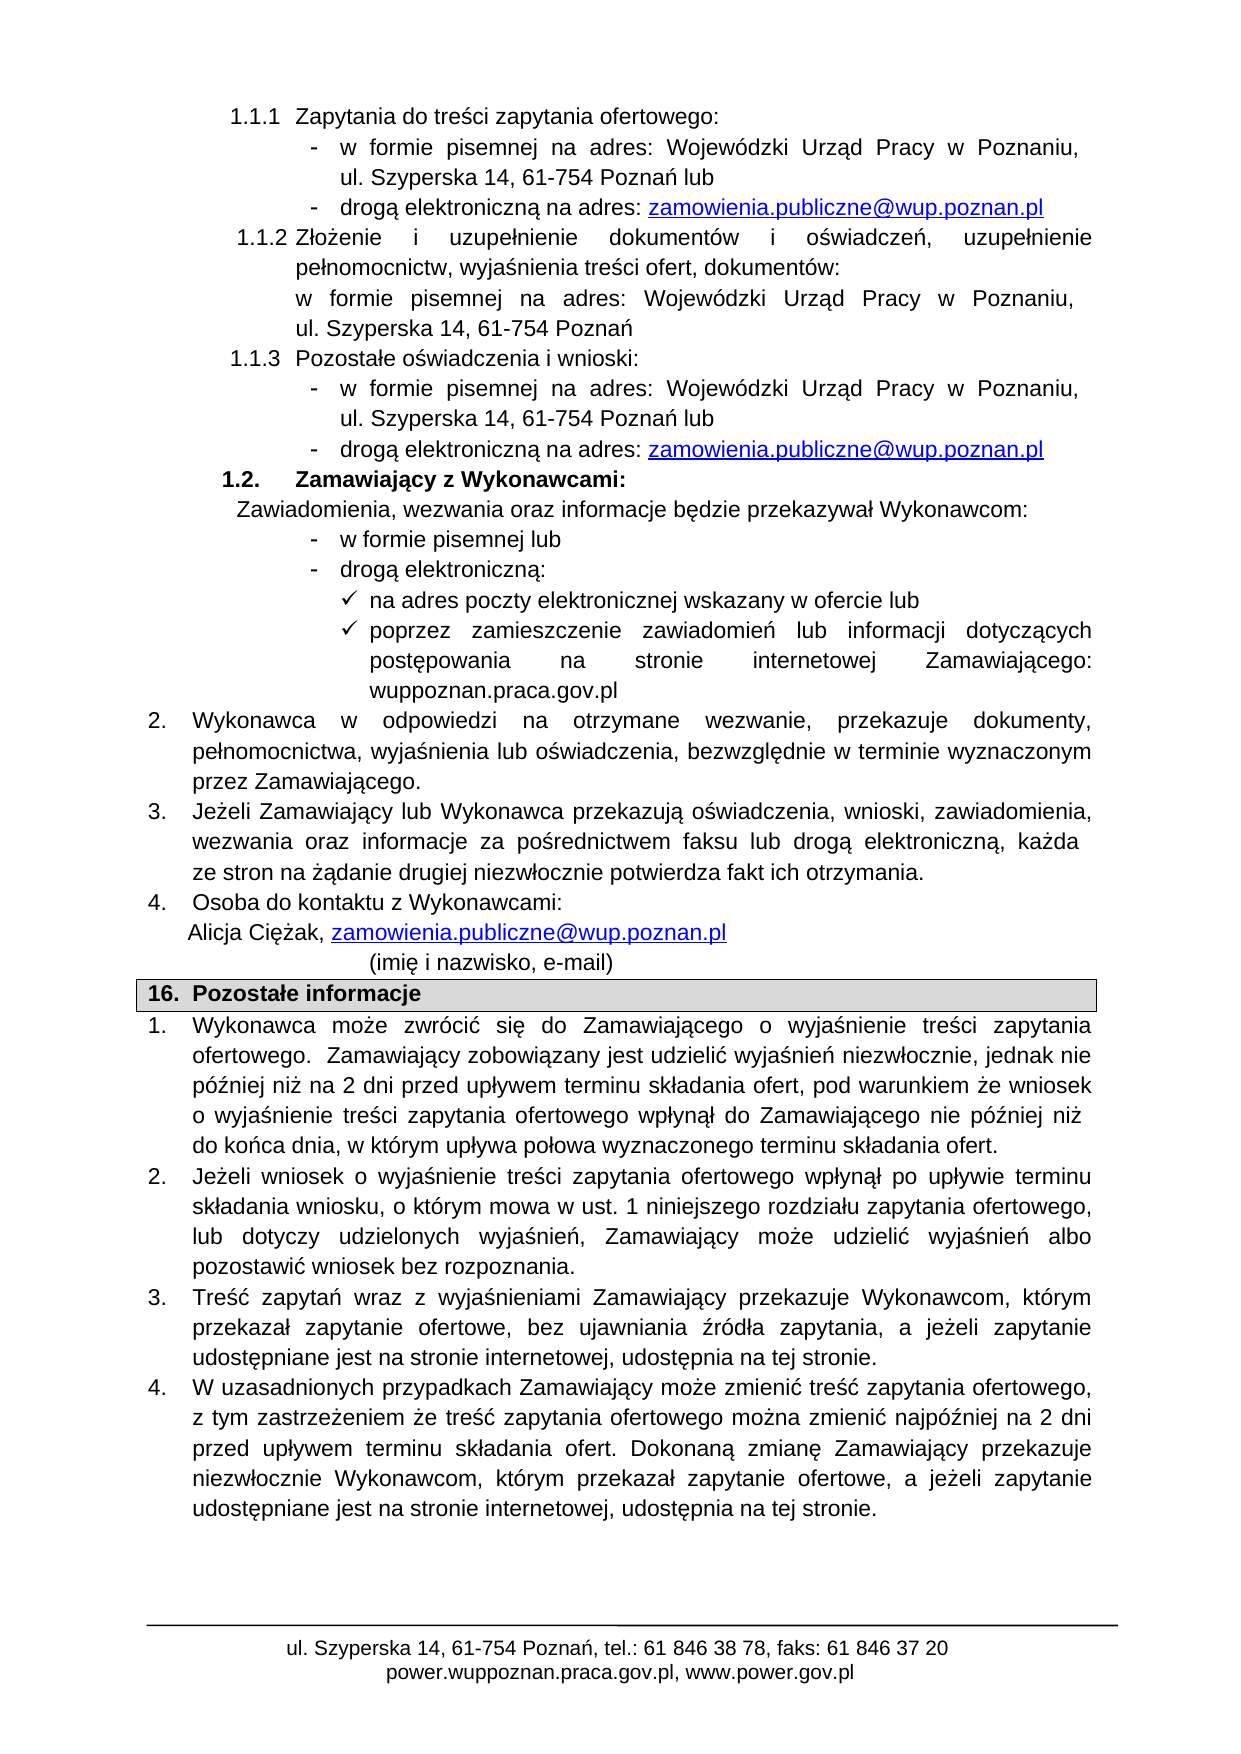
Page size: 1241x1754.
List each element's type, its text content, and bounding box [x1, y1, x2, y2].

list Jeżeli wniosek o wyjaśnienie treści zapytania ofertowego wpłynął po upływie terminu składania wniosku, o którym mowa w ust. 1 niniejszego rozdziału zapytania ofertowego, lub dotyczy udzielonych wyjaśnień, Zamawiający może udzielić wyjaśnień albo pozostawić wniosek bez rozpoznania. [148, 1163, 1092, 1280]
list Zawiadomienia, wezwania oraz informacje będzie przekazywał Wykonawcom: [236, 496, 1092, 522]
list w formie pisemnej na adres: Wojewódzki Urząd Pracy w Poznaniu, ul. Szyperska 14, 61-754 Poznań lub [310, 133, 1092, 190]
list Pozostałe oświadczenia i wnioski: [229, 345, 1092, 371]
list Alicja Ciężak, zamowienia.publiczne@wup.poznan.pl [187, 919, 1092, 945]
list w formie pisemnej na adres: Wojewódzki Urząd Pracy w Poznaniu, ul. Szyperska 14, 61-754 Poznań [295, 284, 1092, 341]
list poprzez zamieszczenie zawiadomień lub informacji dotyczących postępowania na stronie internetowej Zamawiającego: wuppoznan.praca.gov.pl [340, 617, 1092, 704]
list drogą elektroniczną na adres: zamowienia.publiczne@wup.poznan.pl [310, 194, 1092, 220]
list W uzasadnionych przypadkach Zamawiający może zmienić treść zapytania ofertowego, z tym zastrzeżeniem że treść zapytania ofertowego można zmienić najpóźniej na 2 dni przed upływem terminu składania ofert. Dokonaną zmianę Zamawiający przekazuje niezwłocznie Wykonawcom, którym przekazał zapytanie ofertowe, a jeżeli zapytanie udostępniane jest na stronie internetowej, udostępnia na tej stronie. [148, 1374, 1092, 1521]
list na adres poczty elektronicznej wskazany w ofercie lub [340, 587, 1092, 613]
list w formie pisemnej lub [310, 526, 1092, 553]
list Wykonawca może zwrócić się do Zamawiającego o wyjaśnienie treści zapytania ofertowego. Zamawiający zobowiązany jest udzielić wyjaśnień niezwłocznie, jednak nie później niż na 2 dni przed upływem terminu składania ofert, pod warunkiem że wniosek o wyjaśnienie treści zapytania ofertowego wpłynął do Zamawiającego nie później niż do końca dnia, w którym upływa połowa wyznaczonego terminu składania ofert. [148, 1012, 1092, 1159]
list Złożenie i uzupełnienie dokumentów i oświadczeń, uzupełnienie pełnomocnictw, wyjaśnienia treści ofert, dokumentów: [236, 224, 1092, 281]
list Wykonawca w odpowiedzi na otrzymane wezwanie, przekazuje dokumenty, pełnomocnictwa, wyjaśnienia lub oświadczenia, bezwzględnie w terminie wyznaczonym przez Zamawiającego. [148, 707, 1092, 794]
list Osoba do kontaktu z Wykonawcami: [148, 889, 1092, 915]
list Zapytania do treści zapytania ofertowego: [229, 103, 1092, 130]
list Treść zapytań wraz z wyjaśnieniami Zamawiający przekazuje Wykonawcom, którym przekazał zapytanie ofertowe, bez ujawniania źródła zapytania, a jeżeli zapytanie udostępniane jest na stronie internetowej, udostępnia na tej stronie. [148, 1283, 1092, 1370]
list Zamawiający z Wykonawcami: [222, 466, 1092, 492]
list Jeżeli Zamawiający lub Wykonawca przekazują oświadczenia, wnioski, zawiadomienia, wezwania oraz informacje za pośrednictwem faksu lub drogą elektroniczną, każda ze stron na żądanie drugiej niezwłocznie potwierdza fakt ich otrzymania. [148, 798, 1092, 885]
list drogą elektroniczną na adres: zamowienia.publiczne@wup.poznan.pl [310, 436, 1092, 462]
table_header Pozostałe informacje [137, 980, 1096, 1011]
list (imię i nazwisko, e-mail) [187, 949, 1092, 976]
list drogą elektroniczną: [310, 556, 1092, 583]
list w formie pisemnej na adres: Wojewódzki Urząd Pracy w Poznaniu, ul. Szyperska 14, 61-754 Poznań lub [310, 375, 1092, 432]
